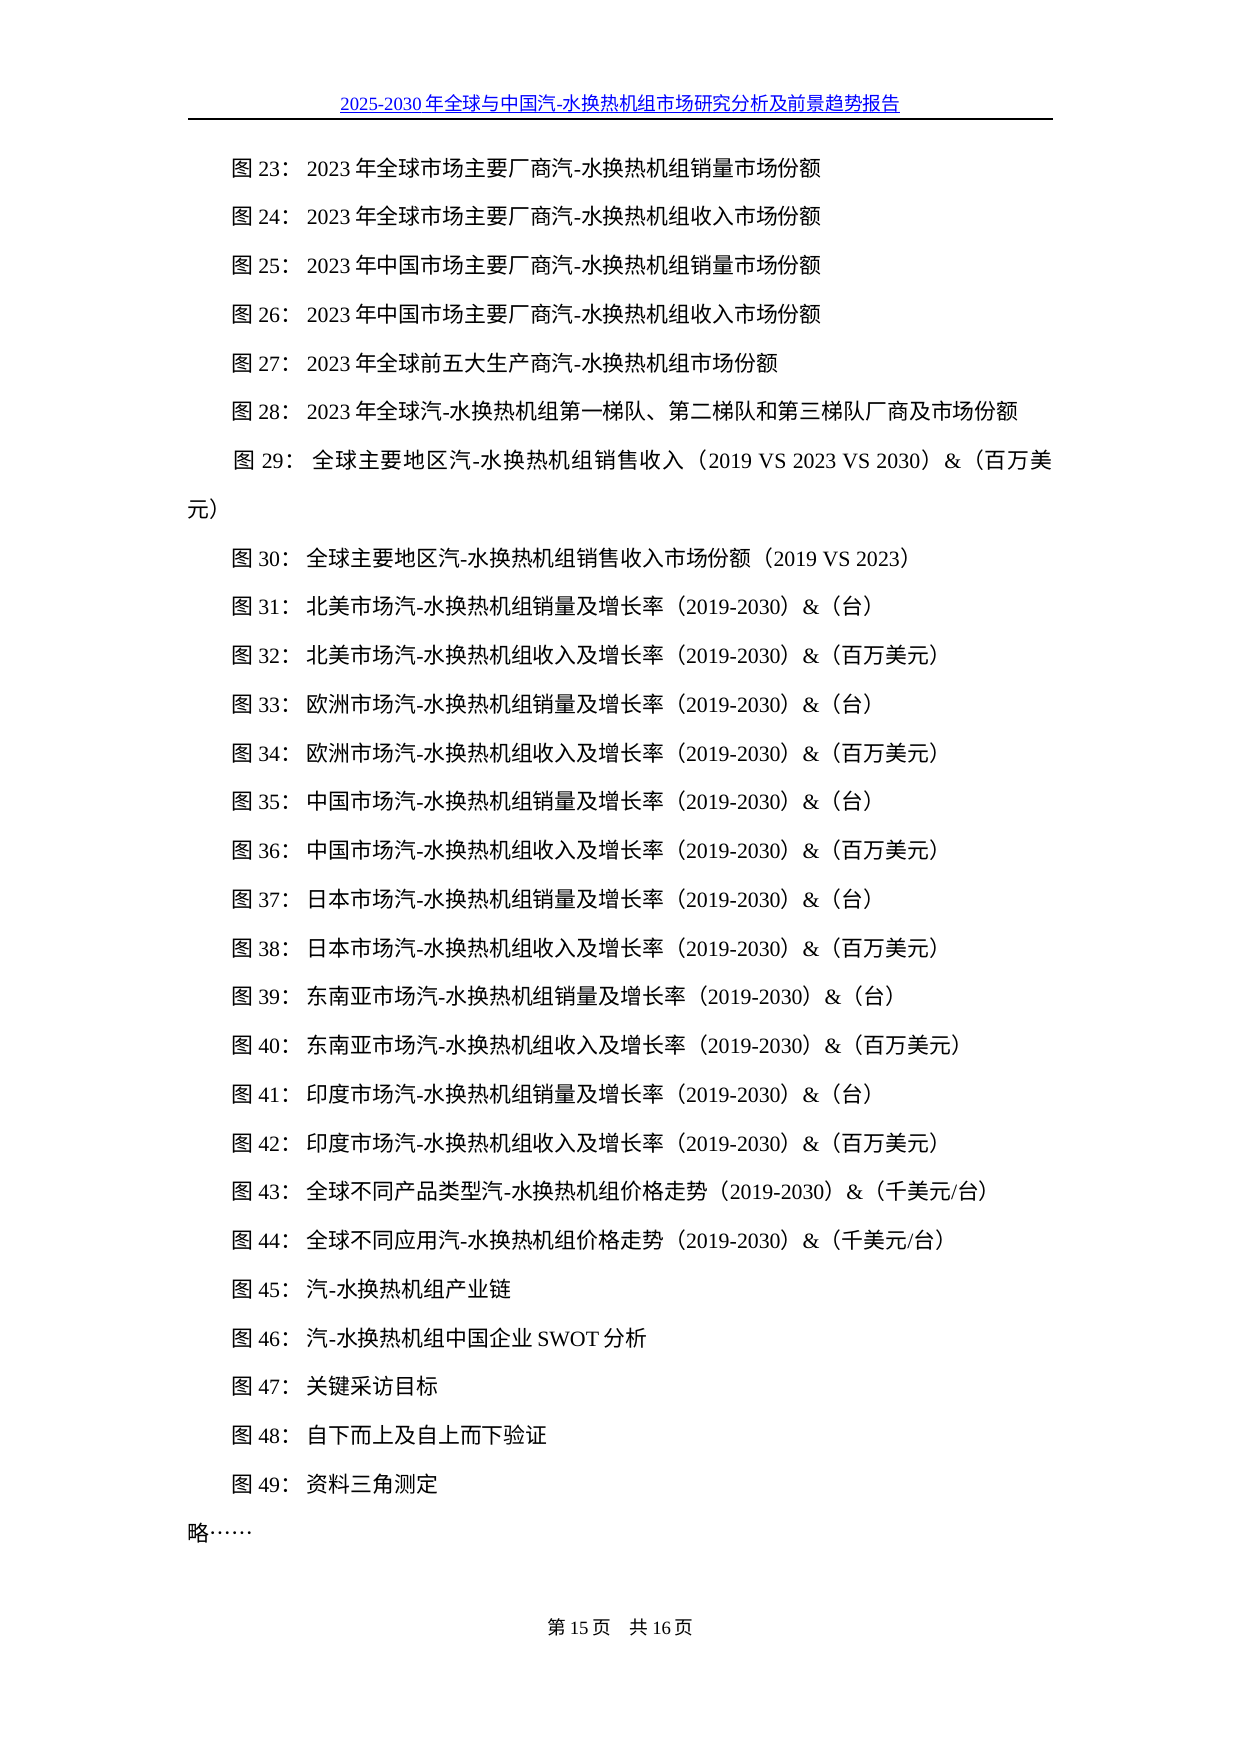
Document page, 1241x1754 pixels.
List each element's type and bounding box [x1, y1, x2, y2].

text [187, 150, 1053, 1548]
